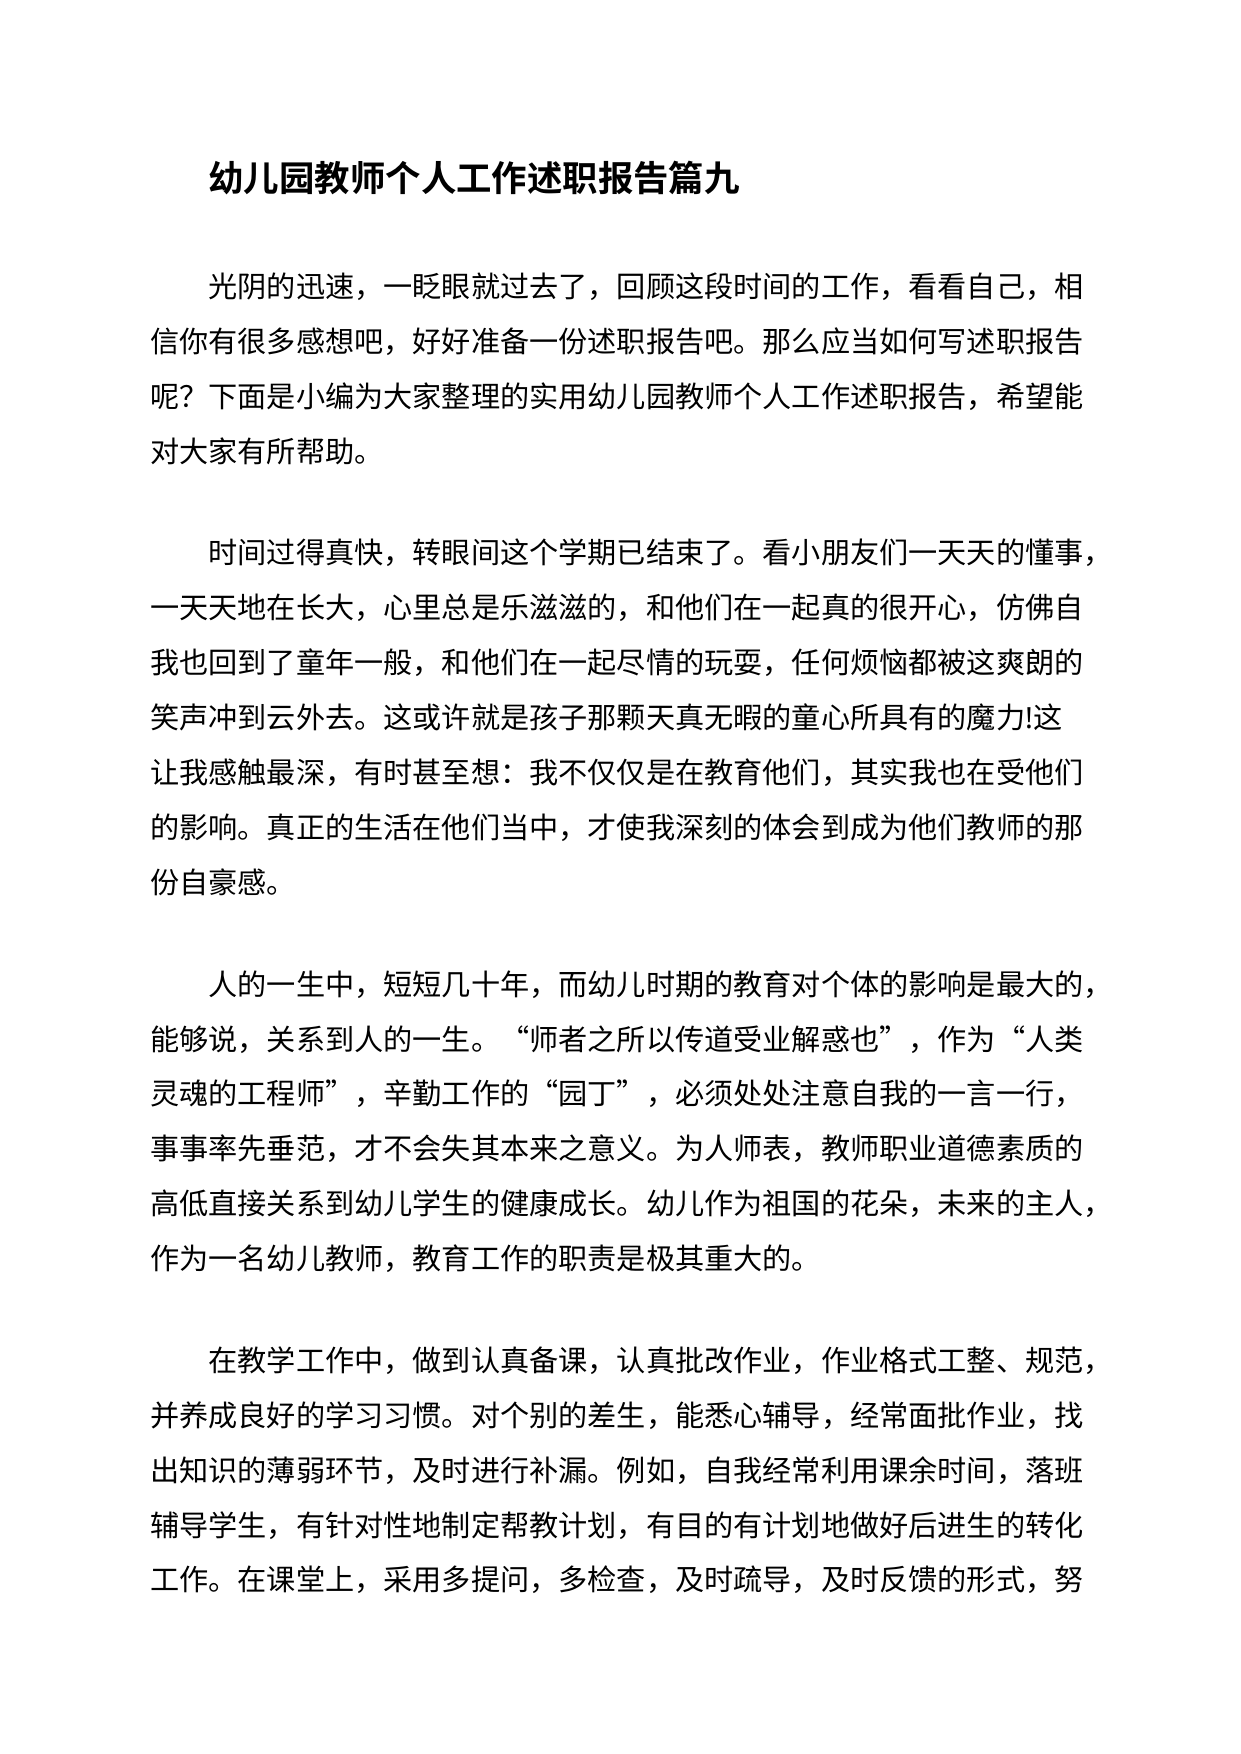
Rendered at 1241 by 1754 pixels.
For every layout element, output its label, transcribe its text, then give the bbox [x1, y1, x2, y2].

text 人的一生中，短短几十年，而幼儿时期的教育对个体的影响是最大的，能够说，关系到人的一生。“师者之所以传道受业解惑也”，作为“人类灵魂的工程师”，辛勤工作的“园丁”，必须处处注意自我的一言一行，事事率先垂范，才不会失其本来之意义。为人师表，教师职业道德素质的高低直接关系到幼儿学生的健康成长。幼儿作为祖国的花朵，未来的主人，作为一名幼儿教师，教育工作的职责是极其重大的。 [150, 961, 1090, 1278]
text 光阴的迅速，一眨眼就过去了，回顾这段时间的工作，看看自己，相信你有很多感想吧，好好准备一份述职报告吧。那么应当如何写述职报告呢？下面是小编为大家整理的实用幼儿园教师个人工作述职报告，希望能对大家有所帮助。 [150, 263, 1090, 470]
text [150, 1337, 1090, 1599]
text 幼儿园教师个人工作述职报告篇九 [150, 150, 1090, 201]
text 时间过得真快，转眼间这个学期已结束了。看小朋友们一天天的懂事，一天天地在长大，心里总是乐滋滋的，和他们在一起真的很开心，仿佛自我也回到了童年一般，和他们在一起尽情的玩耍，任何烦恼都被这爽朗的笑声冲到云外去。这或许就是孩子那颗天真无暇的童心所具有的魔力!这让我感触最深，有时甚至想：我不仅仅是在教育他们，其实我也在受他们的影响。真正的生活在他们当中，才使我深刻的体会到成为他们教师的那份自豪感。 [150, 530, 1090, 902]
